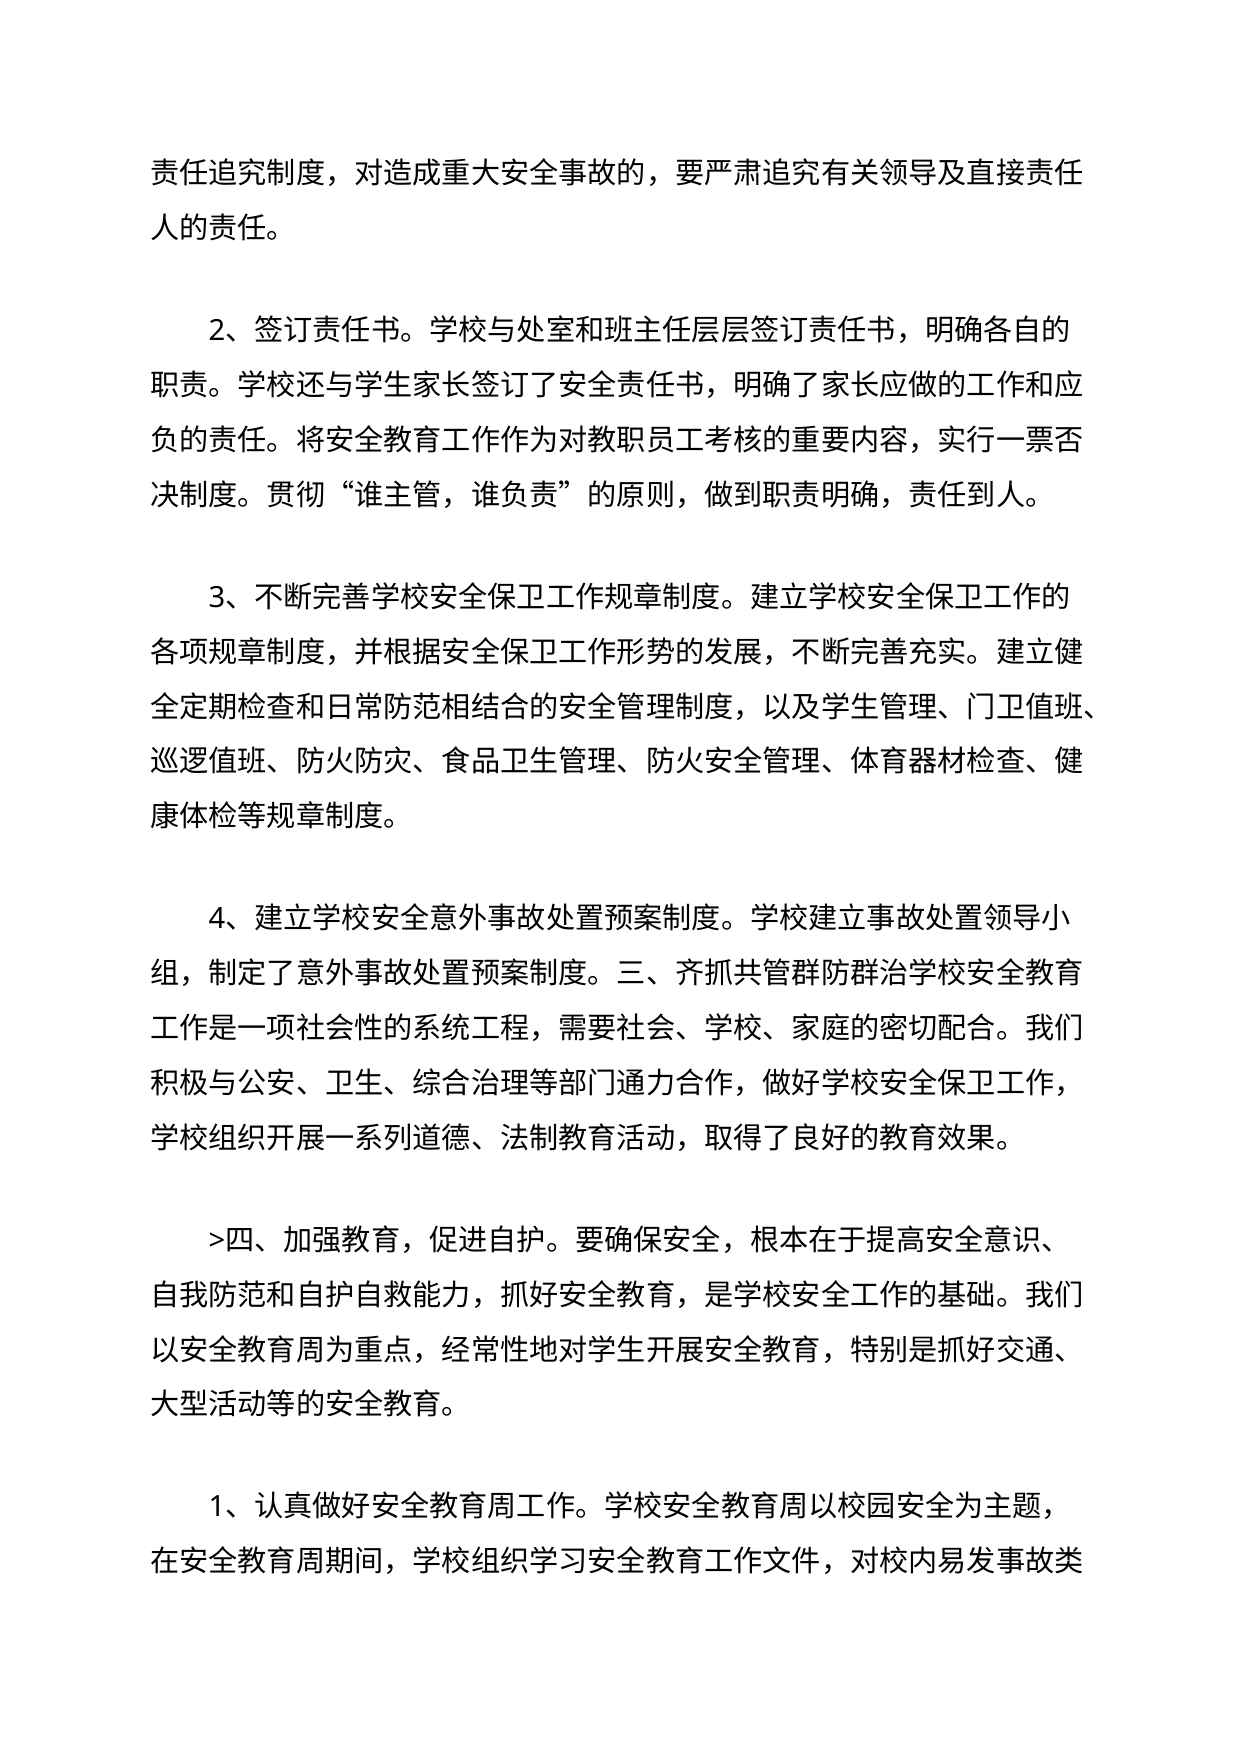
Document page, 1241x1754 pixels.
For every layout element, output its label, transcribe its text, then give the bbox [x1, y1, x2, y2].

text 2、签订责任书。学校与处室和班主任层层签订责任书，明确各自的职责。学校还与学生家长签订了安全责任书，明确了家长应做的工作和应负的责任。将安全教育工作作为对教职员工考核的重要内容，实行一票否决制度。贯彻“谁主管，谁负责”的原则，做到职责明确，责任到人。 [150, 307, 1090, 514]
text >四、加强教育，促进自护。要确保安全，根本在于提高安全意识、自我防范和自护自救能力，抓好安全教育，是学校安全工作的基础。我们以安全教育周为重点，经常性地对学生开展安全教育，特别是抓好交通、大型活动等的安全教育。 [150, 1216, 1090, 1423]
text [150, 1483, 1090, 1580]
text 4、建立学校安全意外事故处置预案制度。学校建立事故处置领导小组，制定了意外事故处置预案制度。三、齐抓共管群防群治学校安全教育工作是一项社会性的系统工程，需要社会、学校、家庭的密切配合。我们积极与公安、卫生、综合治理等部门通力合作，做好学校安全保卫工作，学校组织开展一系列道德、法制教育活动，取得了良好的教育效果。 [150, 895, 1090, 1157]
text 3、不断完善学校安全保卫工作规章制度。建立学校安全保卫工作的各项规章制度，并根据安全保卫工作形势的发展，不断完善充实。建立健全定期检查和日常防范相结合的安全管理制度，以及学生管理、门卫值班、巡逻值班、防火防灾、食品卫生管理、防火安全管理、体育器材检查、健康体检等规章制度。 [150, 573, 1090, 835]
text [150, 150, 1090, 247]
